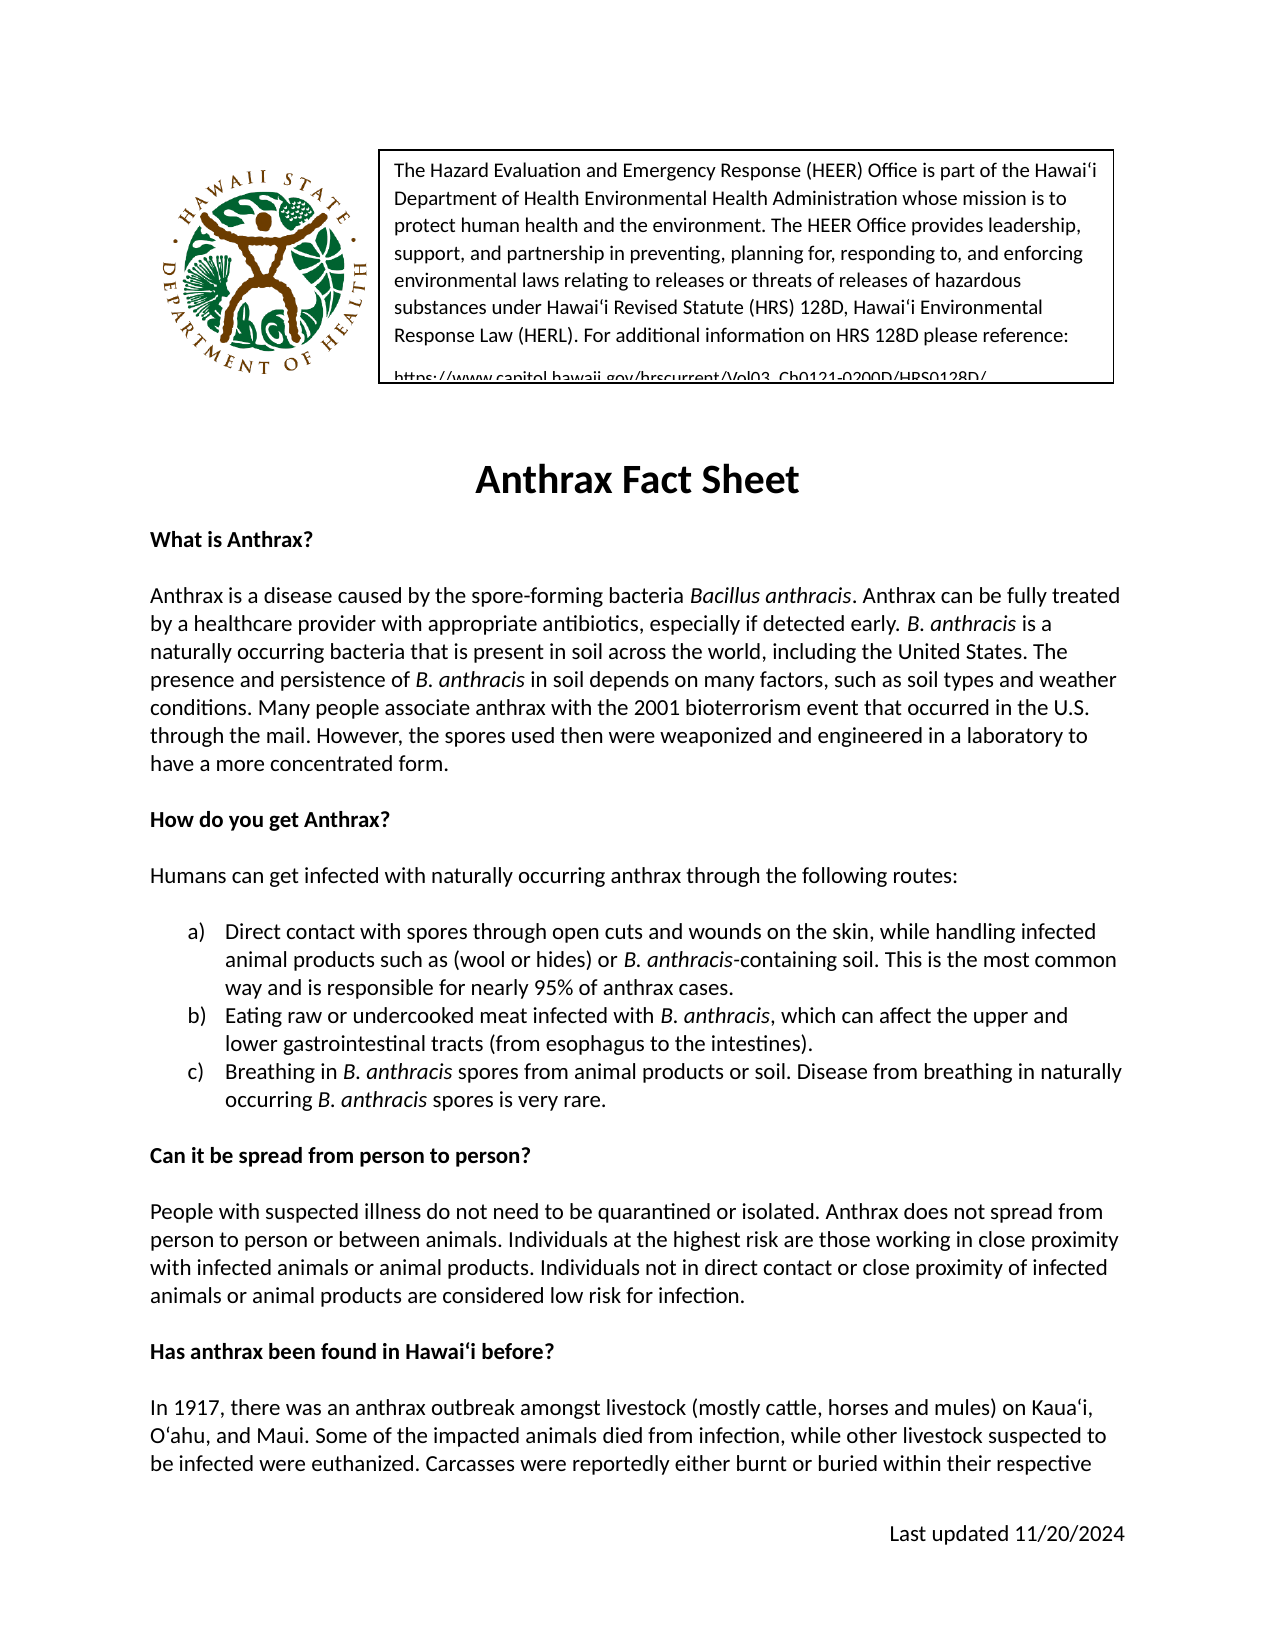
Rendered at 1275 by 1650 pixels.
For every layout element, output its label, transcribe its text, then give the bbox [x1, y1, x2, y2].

picture [150, 156, 379, 388]
list Direct contact with spores through open cuts and wounds on the skin, while handling infected animal products such as (wool or hides) or B. anthracis-containing soil. This is the most common way and is responsible for nearly 95% of anthrax cases. [187, 917, 1125, 1001]
text Can it be spread from person to person? [150, 1141, 1125, 1169]
list Breathing in B. anthracis spores from animal products or soil. Disease from breathing in naturally occurring B. anthracis spores is very rare. [187, 1057, 1125, 1113]
text Anthrax is a disease caused by the spore-forming bacteria Bacillus anthracis. Anthrax can be fully treated by a healthcare provider with appropriate antibiotics, especially if detected early. B. anthracis is a naturally occurring bacteria that is present in soil across the world, including the United States. The presence and persistence of B. anthracis in soil depends on many factors, such as soil types and weather conditions. Many people associate anthrax with the 2001 bioterrorism event that occurred in the U.S. through the mail. However, the spores used then were weaponized and engineered in a laboratory to have a more concentrated form. [150, 581, 1125, 777]
text Has anthrax been found in Hawaiʻi before? [150, 1337, 1125, 1366]
text People with suspected illness do not need to be quarantined or isolated. Anthrax does not spread from person to person or between animals. Individuals at the highest risk are those working in close proximity with infected animals or animal products. Individuals not in direct contact or close proximity of infected animals or animal products are considered low risk for infection. [150, 1197, 1125, 1309]
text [150, 1393, 1125, 1478]
text What is Anthrax? [150, 525, 1125, 553]
text Anthrax Fact Sheet [150, 453, 1125, 504]
list Eating raw or undercooked meat infected with B. anthracis, which can affect the upper and lower gastrointestinal tracts (from esophagus to the intestines). [187, 1001, 1125, 1057]
text Humans can get infected with naturally occurring anthrax through the following routes: [150, 861, 1125, 889]
text How do you get Anthrax? [150, 805, 1125, 833]
